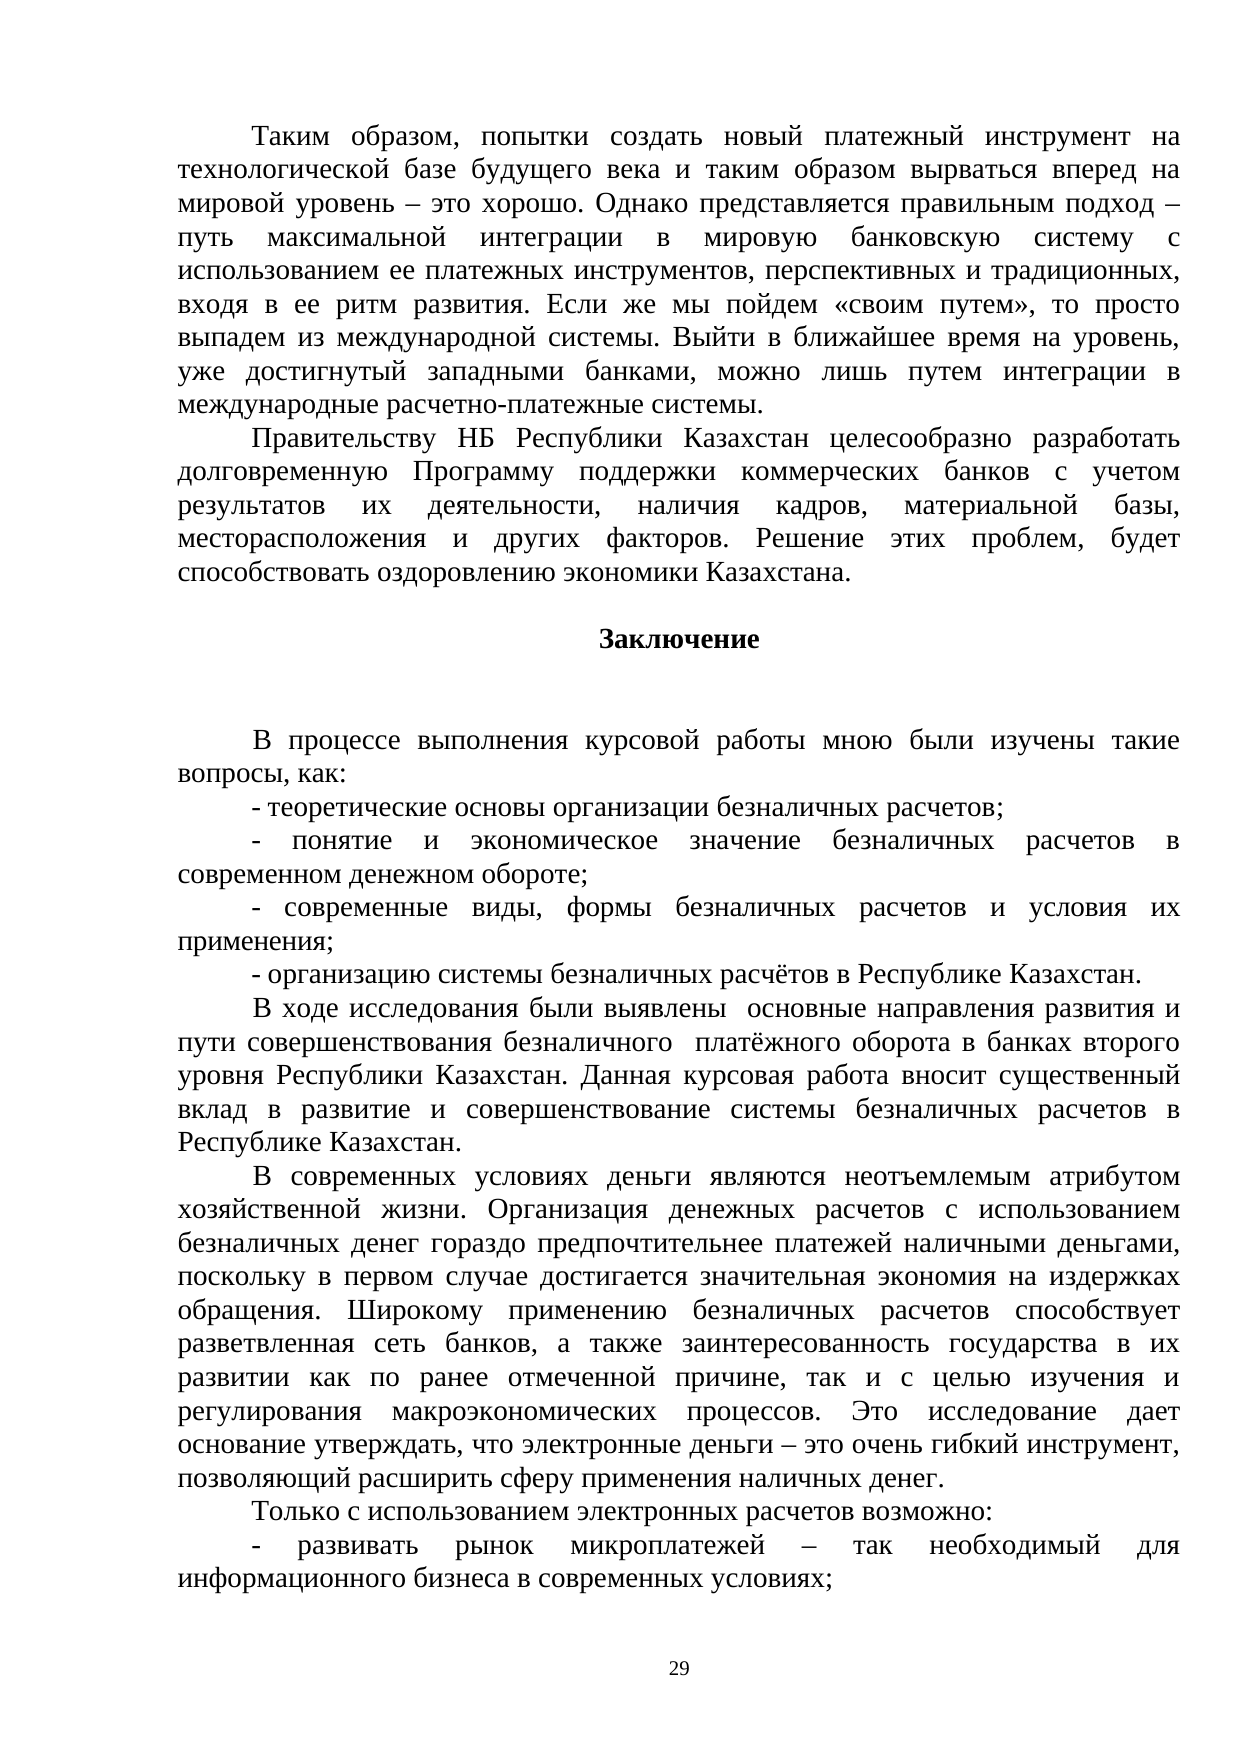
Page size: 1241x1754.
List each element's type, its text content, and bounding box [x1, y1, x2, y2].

text В процессе выполнения курсовой работы мною были изучены такие вопросы, как: [177, 722, 1181, 789]
text - понятие и экономическое значение безналичных расчетов в современном денежном обороте; [177, 822, 1181, 889]
text Заключение [177, 621, 1181, 655]
text - теоретические основы организации безналичных расчетов; [177, 789, 1181, 822]
text Таким образом, попытки создать новый платежный инструмент на технологической базе будущего века и таким образом вырваться вперед на мировой уровень – это хорошо. Однако представляется правильным подход – путь максимальной интеграции в мировую банковскую систему с использованием ее платежных инструментов, перспективных и традиционных, входя в ее ритм развития. Если же мы пойдем «своим путем», то просто выпадем из международной системы. Выйти в ближайшее время на уровень, уже достигнутый западными банками, можно лишь путем интеграции в международные расчетно-платежные системы. [177, 118, 1181, 420]
text В современных условиях деньги являются неотъемлемым атрибутом хозяйственной жизни. Организация денежных расчетов с использованием безналичных денег гораздо предпочтительнее платежей наличными деньгами, поскольку в первом случае достигается значительная экономия на издержках обращения. Широкому применению безналичных расчетов способствует разветвленная сеть банков, а также заинтересованность государства в их развитии как по ранее отмеченной причине, так и с целью изучения и регулирования макроэкономических процессов. Это исследование дает основание утверждать, что электронные деньги – это очень гибкий инструмент, позволяющий расширить сферу применения наличных денег. [177, 1158, 1181, 1493]
text В ходе исследования были выявлены основные направления развития и пути совершенствования безналичного платёжного оборота в банках второго уровня Республики Казахстан. Данная курсовая работа вносит существенный вклад в развитие и совершенствование системы безналичных расчетов в Республике Казахстан. [177, 990, 1181, 1158]
text Правительству НБ Республики Казахстан целесообразно разработать долговременную Программу поддержки коммерческих банков с учетом результатов их деятельности, наличия кадров, материальной базы, месторасположения и других факторов. Решение этих проблем, будет способствовать оздоровлению экономики Казахстана. [177, 420, 1181, 588]
text - организацию системы безналичных расчётов в Республике Казахстан. [177, 957, 1181, 990]
text - современные виды, формы безналичных расчетов и условия их применения; [177, 889, 1181, 957]
text - развивать рынок микроплатежей – так необходимый для информационного бизнеса в современных условиях; [177, 1527, 1181, 1594]
text Только с использованием электронных расчетов возможно: [177, 1493, 1181, 1527]
